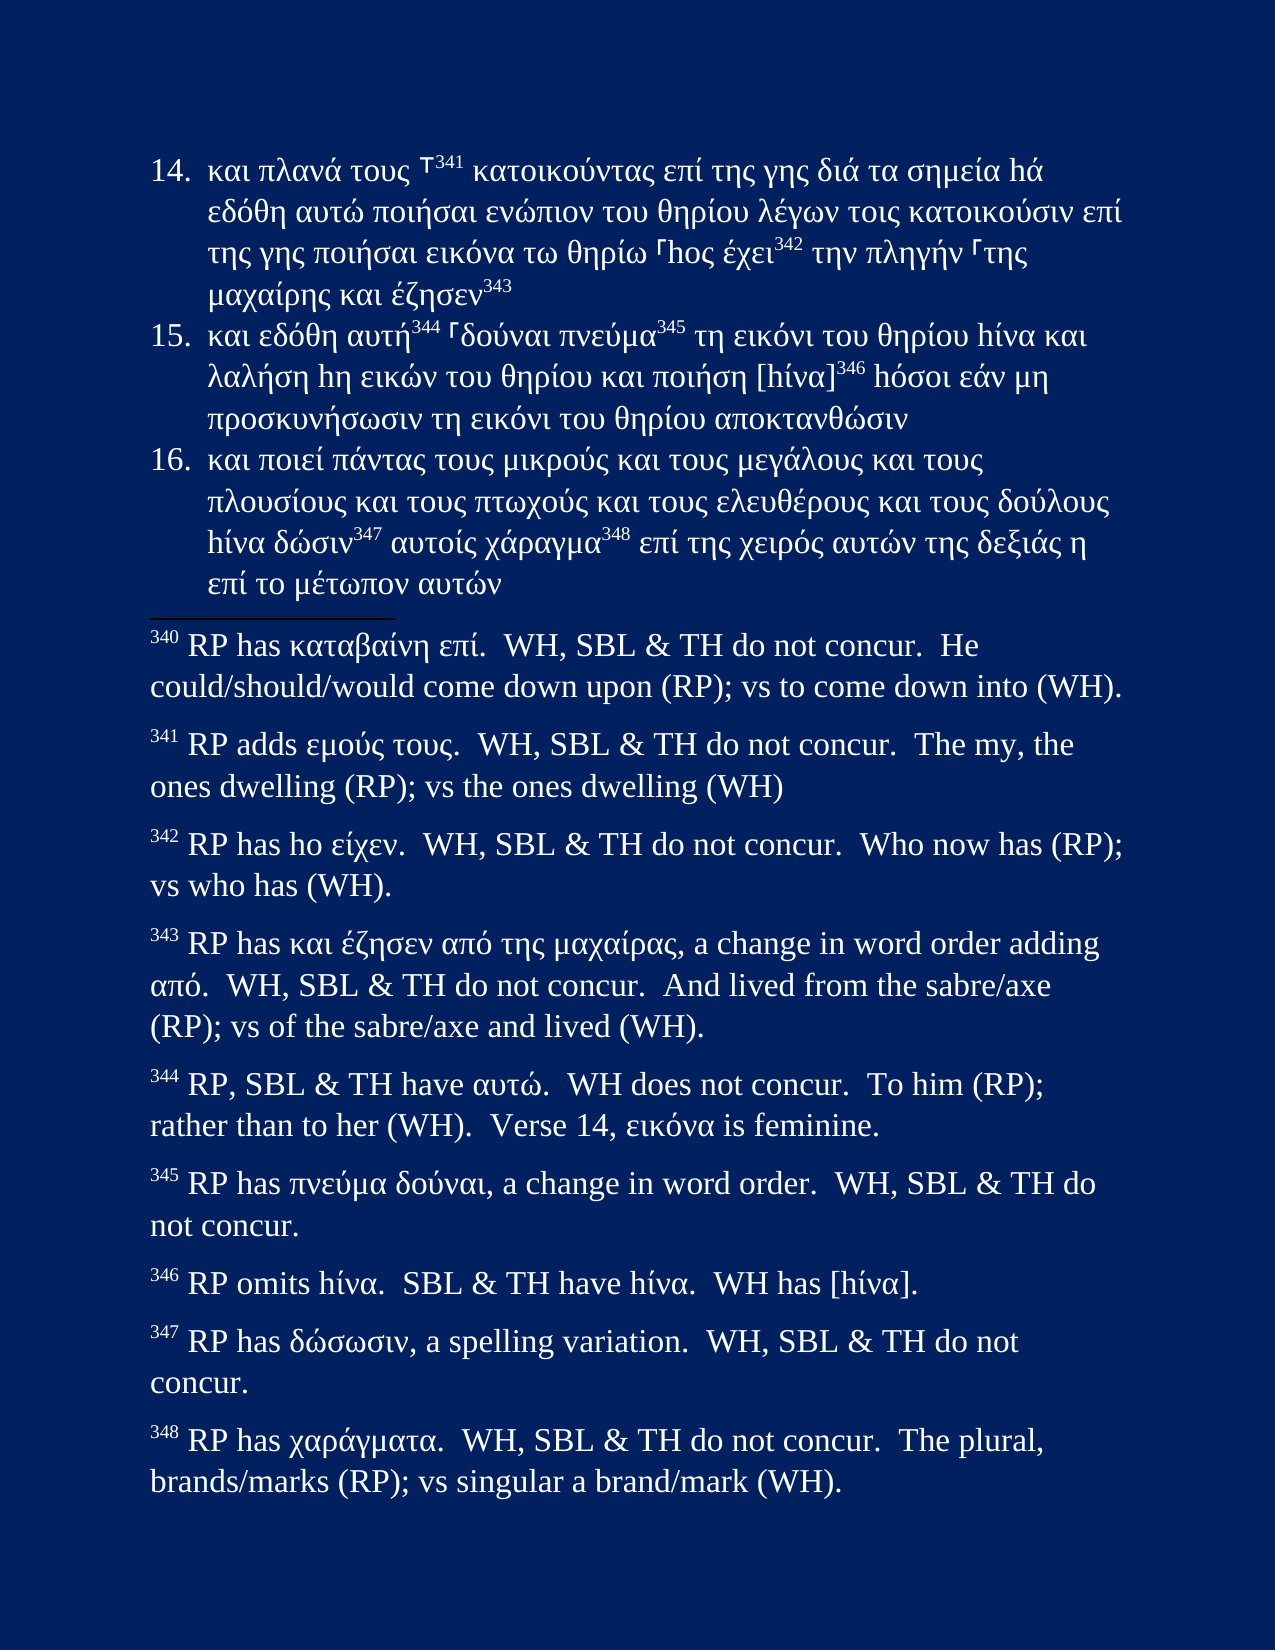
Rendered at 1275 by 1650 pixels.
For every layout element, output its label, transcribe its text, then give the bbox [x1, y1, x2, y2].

list και εδόθη αυτή ⸀δούναι πνεύμα τη εικόνι του θηρίου hίνα και λαλήση hη εικών του θηρίου και ποιήση [hίνα] hόσοι εάν μη προσκυνήσωσιν τη εικόνι του θηρίου αποκτανθώσιν [150, 315, 1125, 436]
list και πλανά τους ⸆ κατοικούντας επί της γης διά τα σημεία hά εδόθη αυτώ ποιήσαι ενώπιον του θηρίου λέγων τοις κατοικούσιν επί της γης ποιήσαι εικόνα τω θηρίω ⸀hος έχει την πληγήν ⸀της μαχαίρης και έζησεν [150, 150, 1125, 312]
list και ποιεί πάντας τους μικρούς και τους μεγάλους και τους πλουσίους και τους πτωχούς και τους ελευθέρους και τους δούλους hίνα δώσιν αυτοίς χάραγμα επί της χειρός αυτών της δεξιάς η επί το μέτωπον αυτών [150, 439, 1125, 602]
